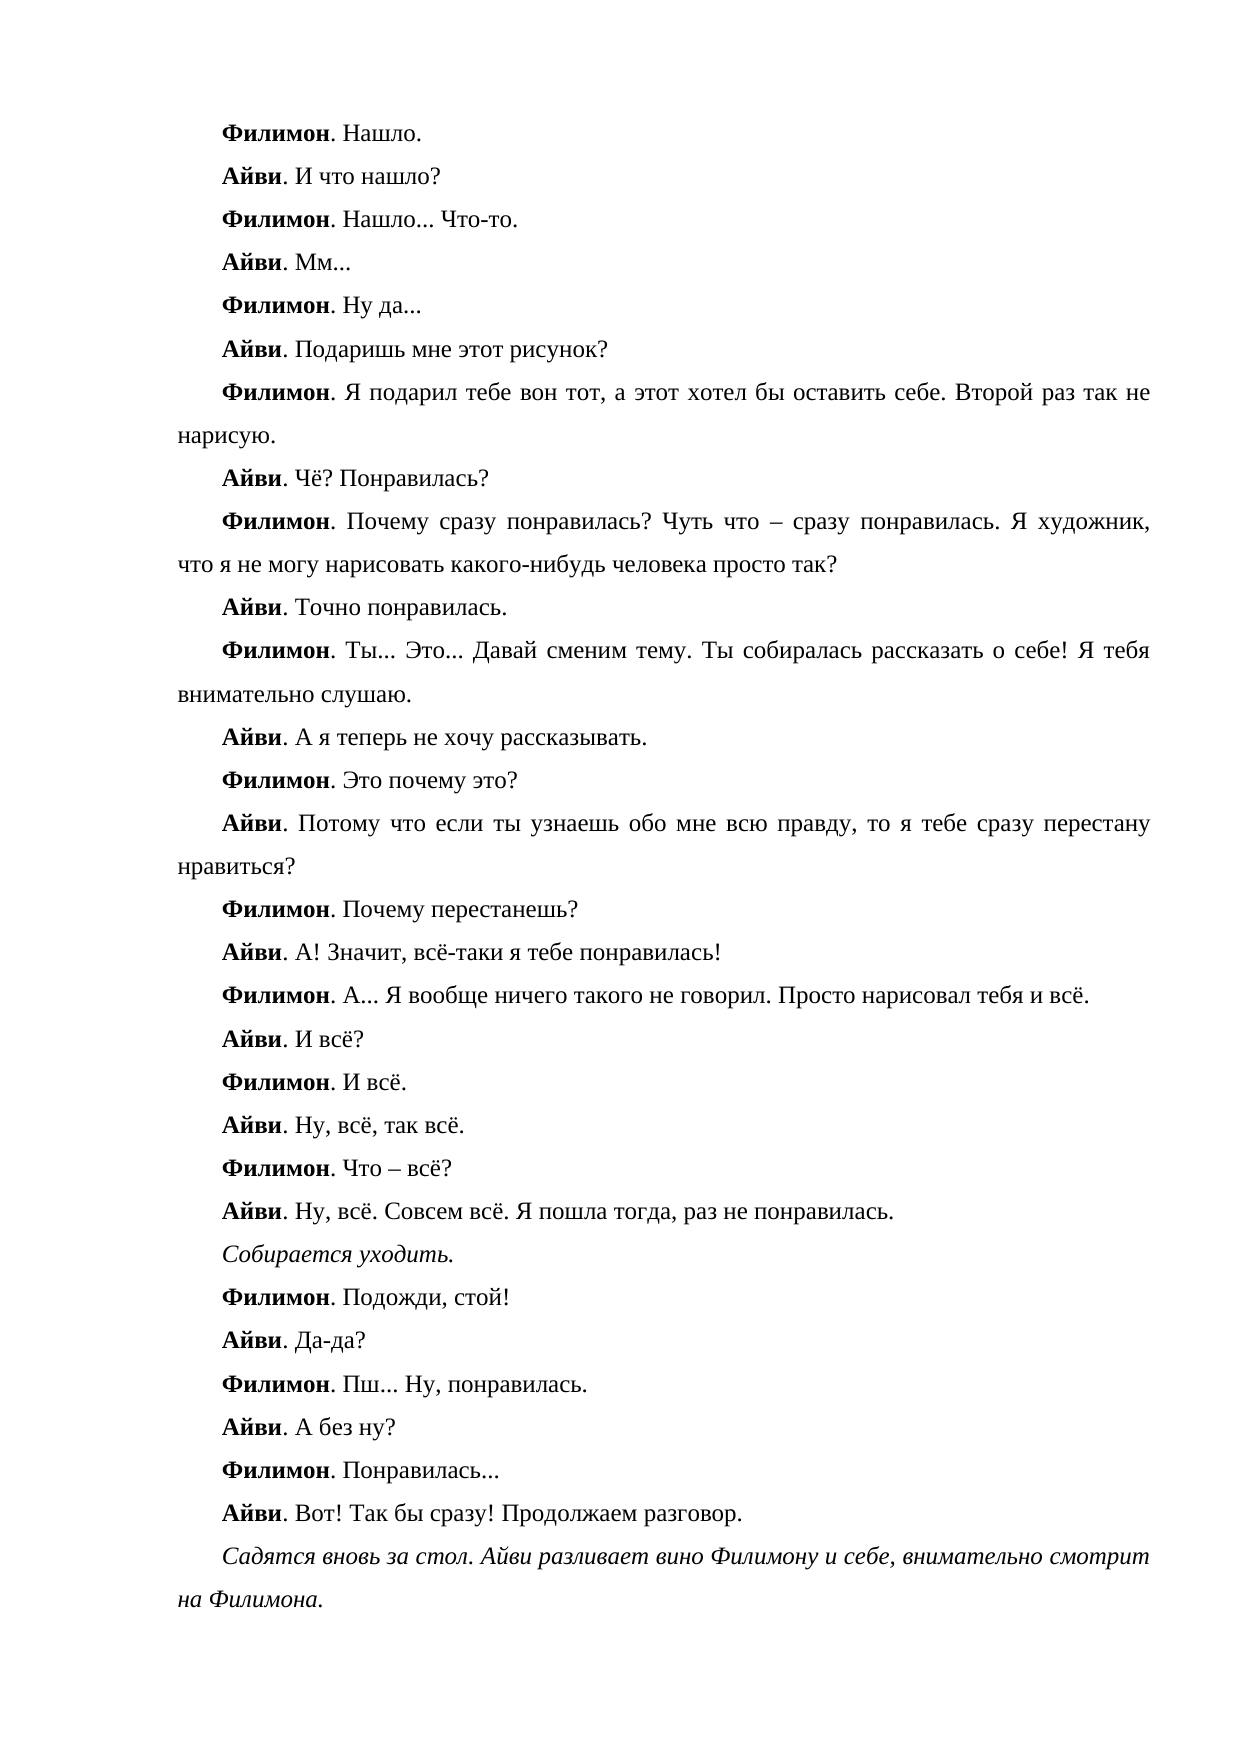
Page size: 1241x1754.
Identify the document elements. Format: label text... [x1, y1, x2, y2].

text Айви. Ну, всё. Совсем всё. Я пошла тогда, раз не понравилась. [177, 1196, 1152, 1225]
text Филимон. Подожди, стой! [177, 1282, 1152, 1311]
text Филимон. Ты... Это... Давай сменим тему. Ты собиралась рассказать о себе! Я тебя внимательно слушаю. [177, 636, 1152, 707]
text Айви. Мм... [177, 247, 1152, 276]
text Айви. Точно понравилась. [177, 592, 1152, 621]
text Айви. И всё? [177, 1024, 1152, 1052]
text Филимон. И всё. [177, 1067, 1152, 1096]
text Айви. Ну, всё, так всё. [177, 1110, 1152, 1139]
text Садятся вновь за стол. Айви разливает вино Филимону и себе, внимательно смотрит на Филимона. [177, 1541, 1152, 1613]
text Айви. И что нашло? [177, 161, 1152, 190]
text Айви. Чё? Понравилась? [177, 463, 1152, 492]
text Филимон. Нашло. [177, 118, 1152, 147]
text Айви. Потому что если ты узнаешь обо мне всю правду, то я тебе сразу перестану нравиться? [177, 808, 1152, 880]
text Айви. Да-да? [177, 1326, 1152, 1354]
text Филимон. Ну да... [177, 291, 1152, 319]
text Айви. А я теперь не хочу рассказывать. [177, 722, 1152, 751]
text Филимон. А... Я вообще ничего такого не говорил. Просто нарисовал тебя и всё. [177, 981, 1152, 1009]
text Айви. Подаришь мне этот рисунок? [177, 334, 1152, 362]
text Филимон. Пш... Ну, понравилась. [177, 1369, 1152, 1397]
text Филимон. Понравилась... [177, 1455, 1152, 1484]
text Айви. А без ну? [177, 1412, 1152, 1441]
text Филимон. Нашло... Что-то. [177, 204, 1152, 233]
text Филимон. Почему перестанешь? [177, 894, 1152, 923]
text Собирается уходить. [177, 1239, 1152, 1268]
text Филимон. Почему сразу понравилась? Чуть что – сразу понравилась. Я художник, что я не могу нарисовать какого-нибудь человека просто так? [177, 506, 1152, 578]
text Филимон. Я подарил тебе вон тот, а этот хотел бы оставить себе. Второй раз так не нарисую. [177, 377, 1152, 449]
text Филимон. Что – всё? [177, 1153, 1152, 1182]
text Филимон. Это почему это? [177, 765, 1152, 794]
text Айви. Вот! Так бы сразу! Продолжаем разговор. [177, 1498, 1152, 1527]
text Айви. А! Значит, всё-таки я тебе понравилась! [177, 937, 1152, 966]
